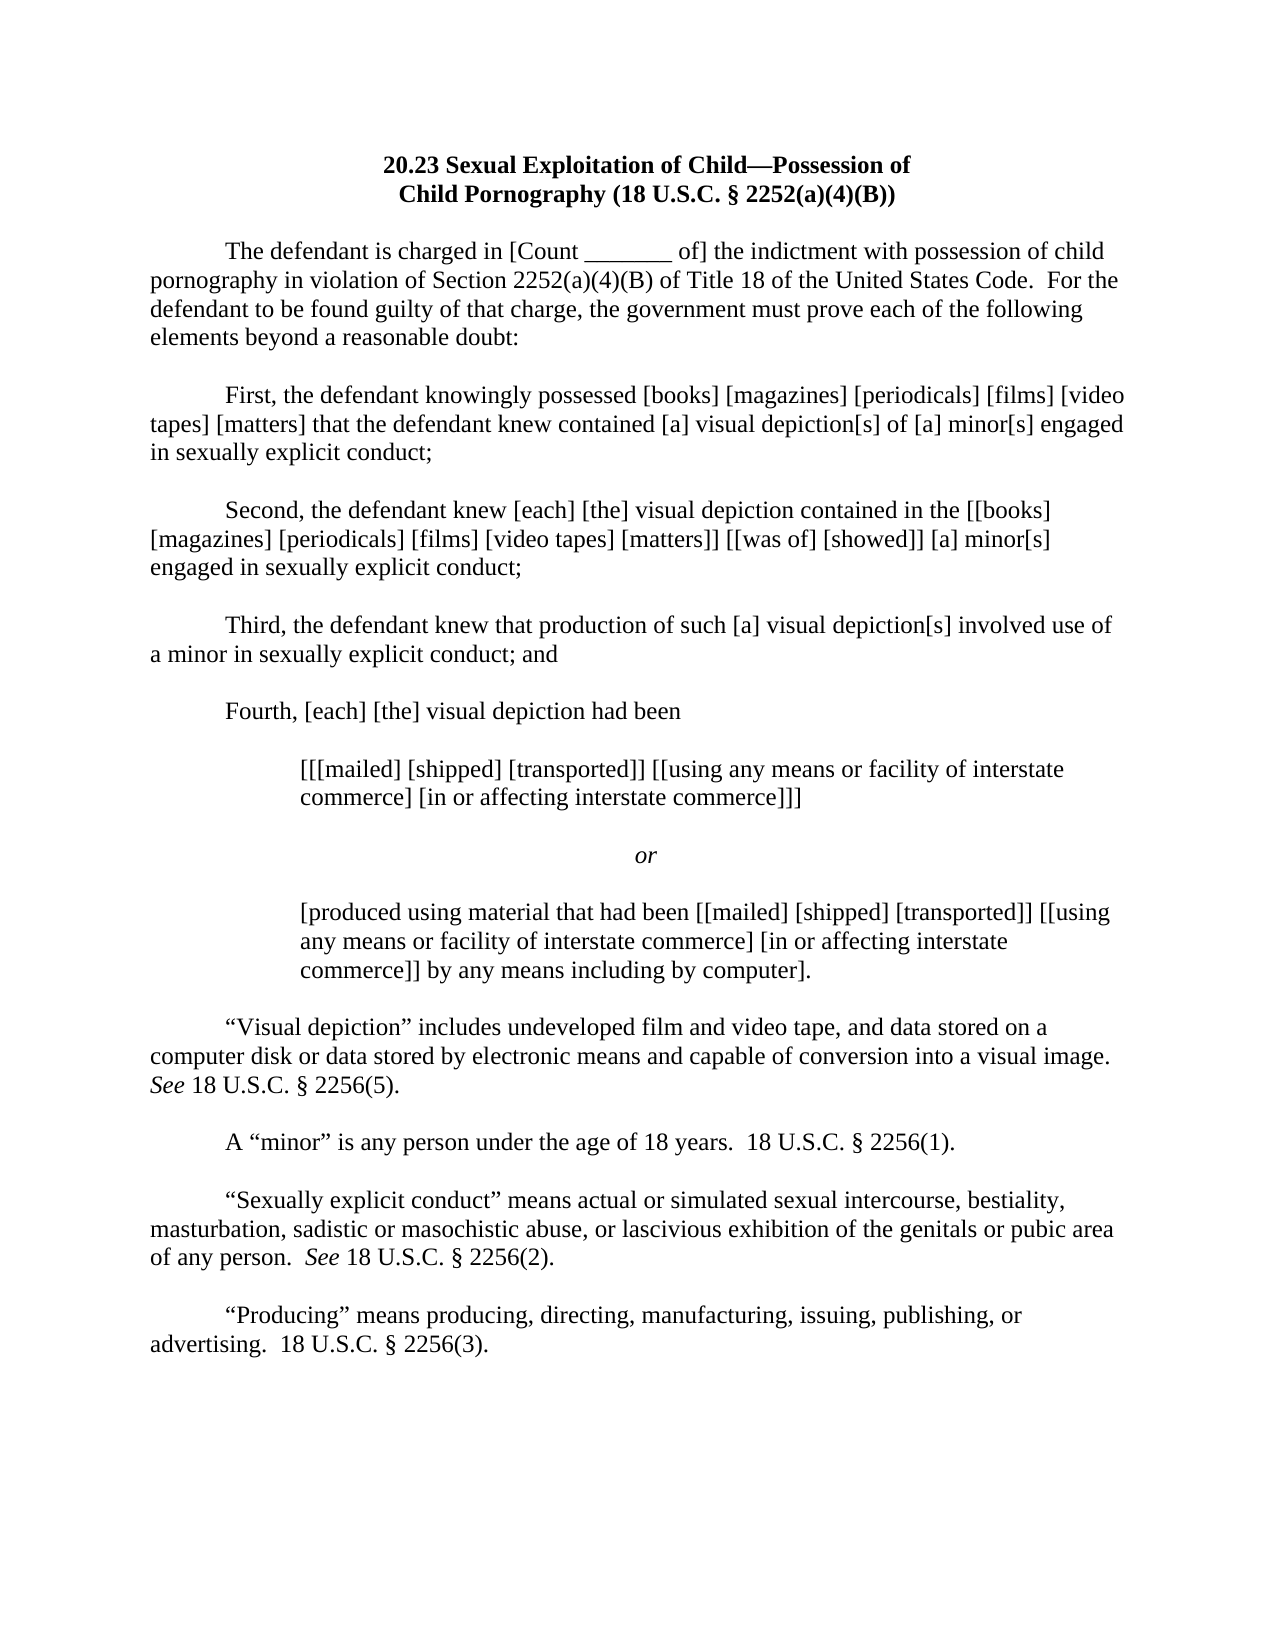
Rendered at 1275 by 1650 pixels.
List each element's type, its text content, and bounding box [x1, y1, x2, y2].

text 20.23 Sexual Exploitation of Child—Possession of [169, 150, 1125, 179]
text “Visual depiction” includes undeveloped film and video tape, and data stored on a computer disk or data stored by electronic means and capable of conversion into a visual image. See 18 U.S.C. § 2256(5). [150, 1012, 1125, 1099]
text [[[mailed] [shipped] [transported]] [[using any means or facility of interstate commerce] [in or affecting interstate commerce]]] [300, 754, 1125, 811]
text Child Pornography (18 U.S.C. § 2252(a)(4)(B)) [169, 179, 1125, 207]
text First, the defendant knowingly possessed [books] [magazines] [periodicals] [films] [video tapes] [matters] that the defendant knew contained [a] visual depiction[s] of [a] minor[s] engaged in sexually explicit conduct; [150, 380, 1125, 466]
text “Producing” means producing, directing, manufacturing, issuing, publishing, or advertising. 18 U.S.C. § 2256(3). [150, 1300, 1125, 1357]
text A “minor” is any person under the age of 18 years. 18 U.S.C. § 2256(1). [150, 1127, 1125, 1156]
text [produced using material that had been [[mailed] [shipped] [transported]] [[using any means or facility of interstate commerce] [in or affecting interstate commerce]] by any means including by computer]. [300, 897, 1125, 984]
text “Sexually explicit conduct” means actual or simulated sexual intercourse, bestiality, masturbation, sadistic or masochistic abuse, or lascivious exhibition of the genitals or pubic area of any person. See 18 U.S.C. § 2256(2). [150, 1185, 1125, 1271]
text or [150, 840, 1144, 869]
text The defendant is charged in [Count _______ of] the indictment with possession of child pornography in violation of Section 2252(a)(4)(B) of Title 18 of the United States Code. For the defendant to be found guilty of that charge, the government must prove each of the following elements beyond a reasonable doubt: [150, 236, 1125, 351]
text Third, the defendant knew that production of such [a] visual depiction[s] involved use of a minor in sexually explicit conduct; and [150, 610, 1125, 667]
text Fourth, [each] [the] visual depiction had been [150, 696, 1125, 725]
text Second, the defendant knew [each] [the] visual depiction contained in the [[books] [magazines] [periodicals] [films] [video tapes] [matters]] [[was of] [showed]] [a] minor[s] engaged in sexually explicit conduct; [150, 495, 1125, 581]
